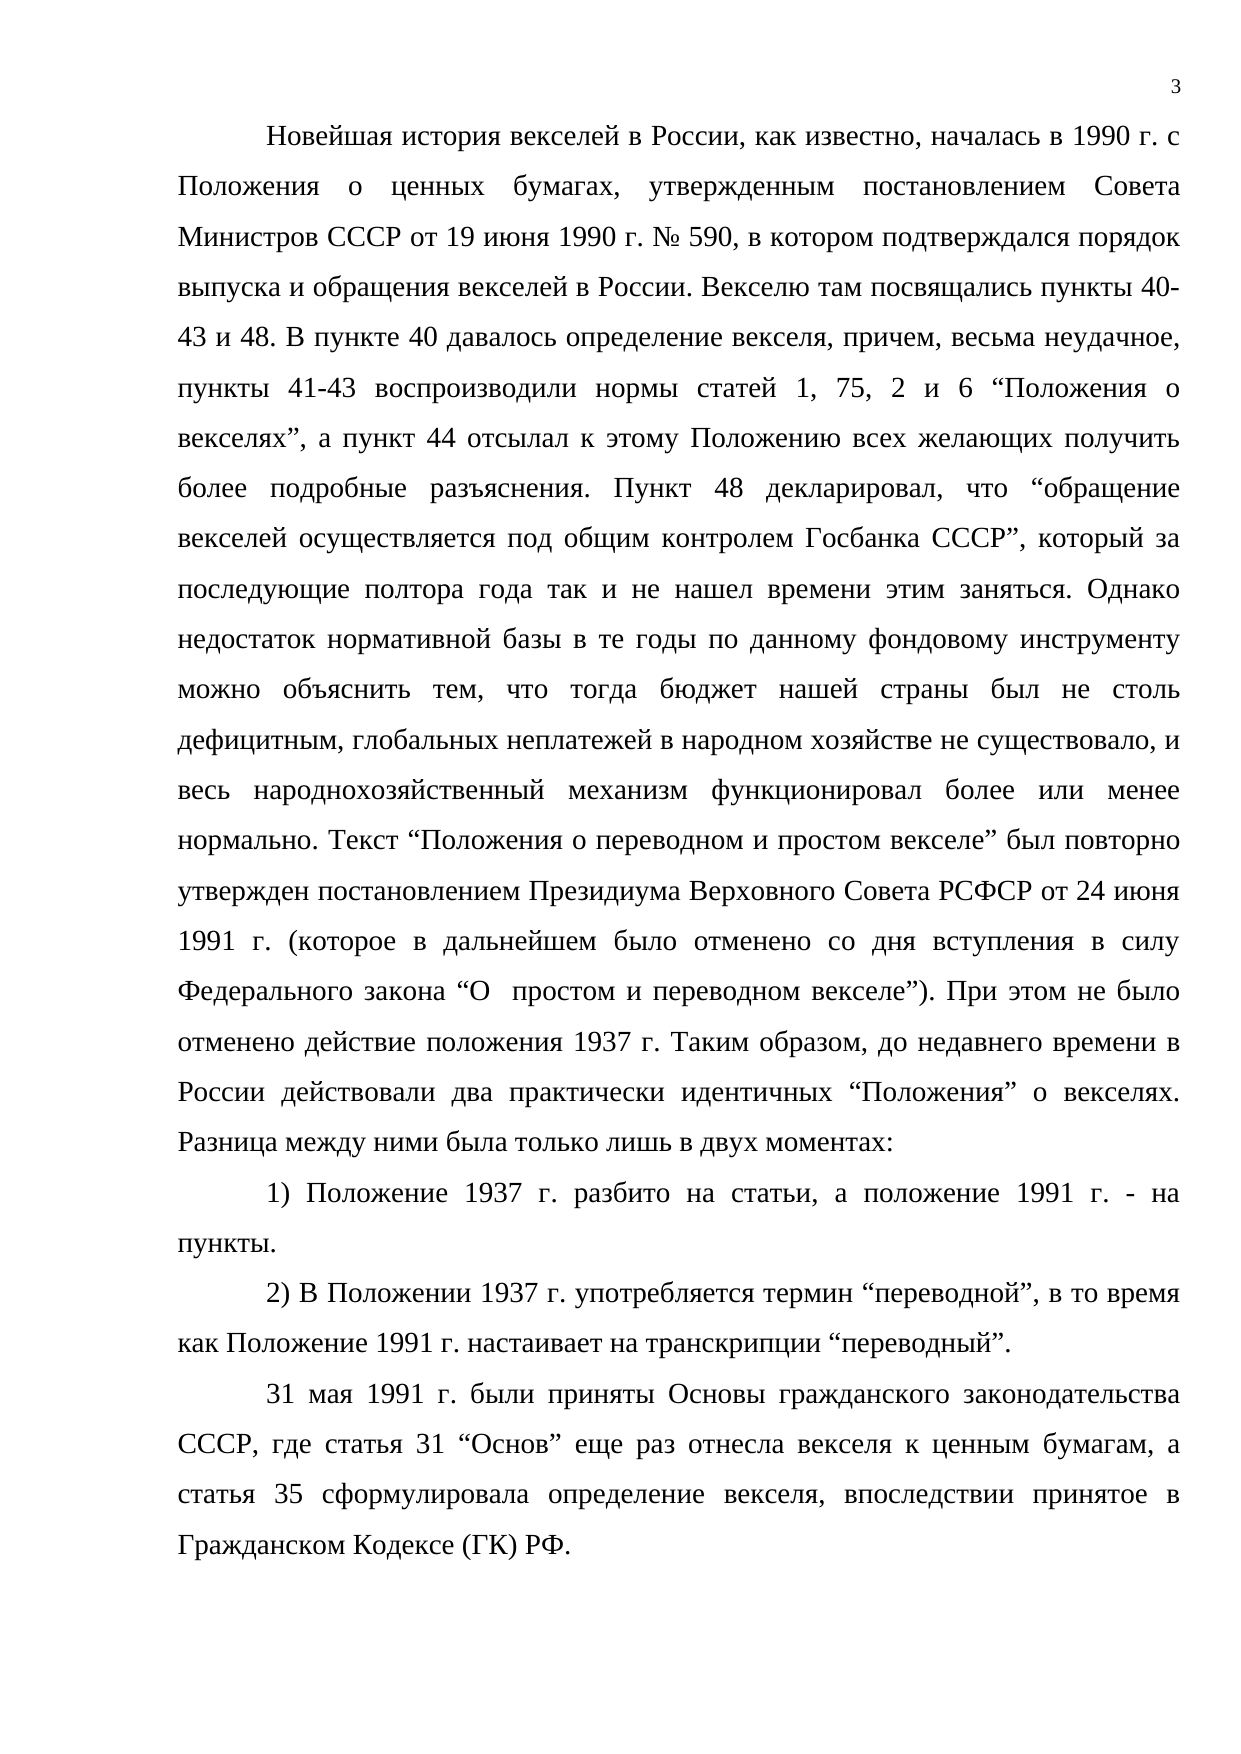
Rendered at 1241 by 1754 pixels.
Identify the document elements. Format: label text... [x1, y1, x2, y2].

text 1) Положение 1937 г. разбито на статьи, а положение 1991 г. - на пункты. [177, 1175, 1181, 1258]
text 31 мая 1991 г. были приняты Основы гражданского законодательства СССР, где статья 31 “Основ” еще раз отнесла векселя к ценным бумагам, а статья 35 сформулировала определение векселя, впоследствии принятое в Гражданском Кодексе (ГК) РФ. [177, 1376, 1181, 1560]
text 2) В Положении 1937 г. употребляется термин “переводной”, в то время как Положение 1991 г. настаивает на транскрипции “переводный”. [177, 1275, 1181, 1359]
text Новейшая история векселей в России, как известно, началась в 1990 г. с Положения о ценных бумагах, утвержденным постановлением Совета Министров СССР от 19 июня 1990 г. № 590, в котором подтверждался порядок выпуска и обращения векселей в России. Векселю там посвящались пункты 40-43 и 48. В пункте 40 давалось определение векселя, причем, весьма неудачное, пункты 41-43 воспроизводили нормы статей 1, 75, 2 и 6 “Положения о векселях”, а пункт 44 отсылал к этому Положению всех желающих получить более подробные разъяснения. Пункт 48 декларировал, что “обращение векселей осуществляется под общим контролем Госбанка СССР”, который за последующие полтора года так и не нашел времени этим заняться. Однако недостаток нормативной базы в те годы по данному фондовому инструменту можно объяснить тем, что тогда бюджет нашей страны был не столь дефицитным, глобальных неплатежей в народном хозяйстве не существовало, и весь народнохозяйственный механизм функционировал более или менее нормально. Текст “Положения о переводном и простом векселе” был повторно утвержден постановлением Президиума Верховного Совета РСФСР от 24 июня 1991 г. (которое в дальнейшем было отменено со дня вступления в силу Федерального закона “О простом и переводном векселе”). При этом не было отменено действие положения 1937 г. Таким образом, до недавнего времени в России действовали два практически идентичных “Положения” о векселях. Разница между ними была только лишь в двух моментах: [177, 118, 1181, 1158]
